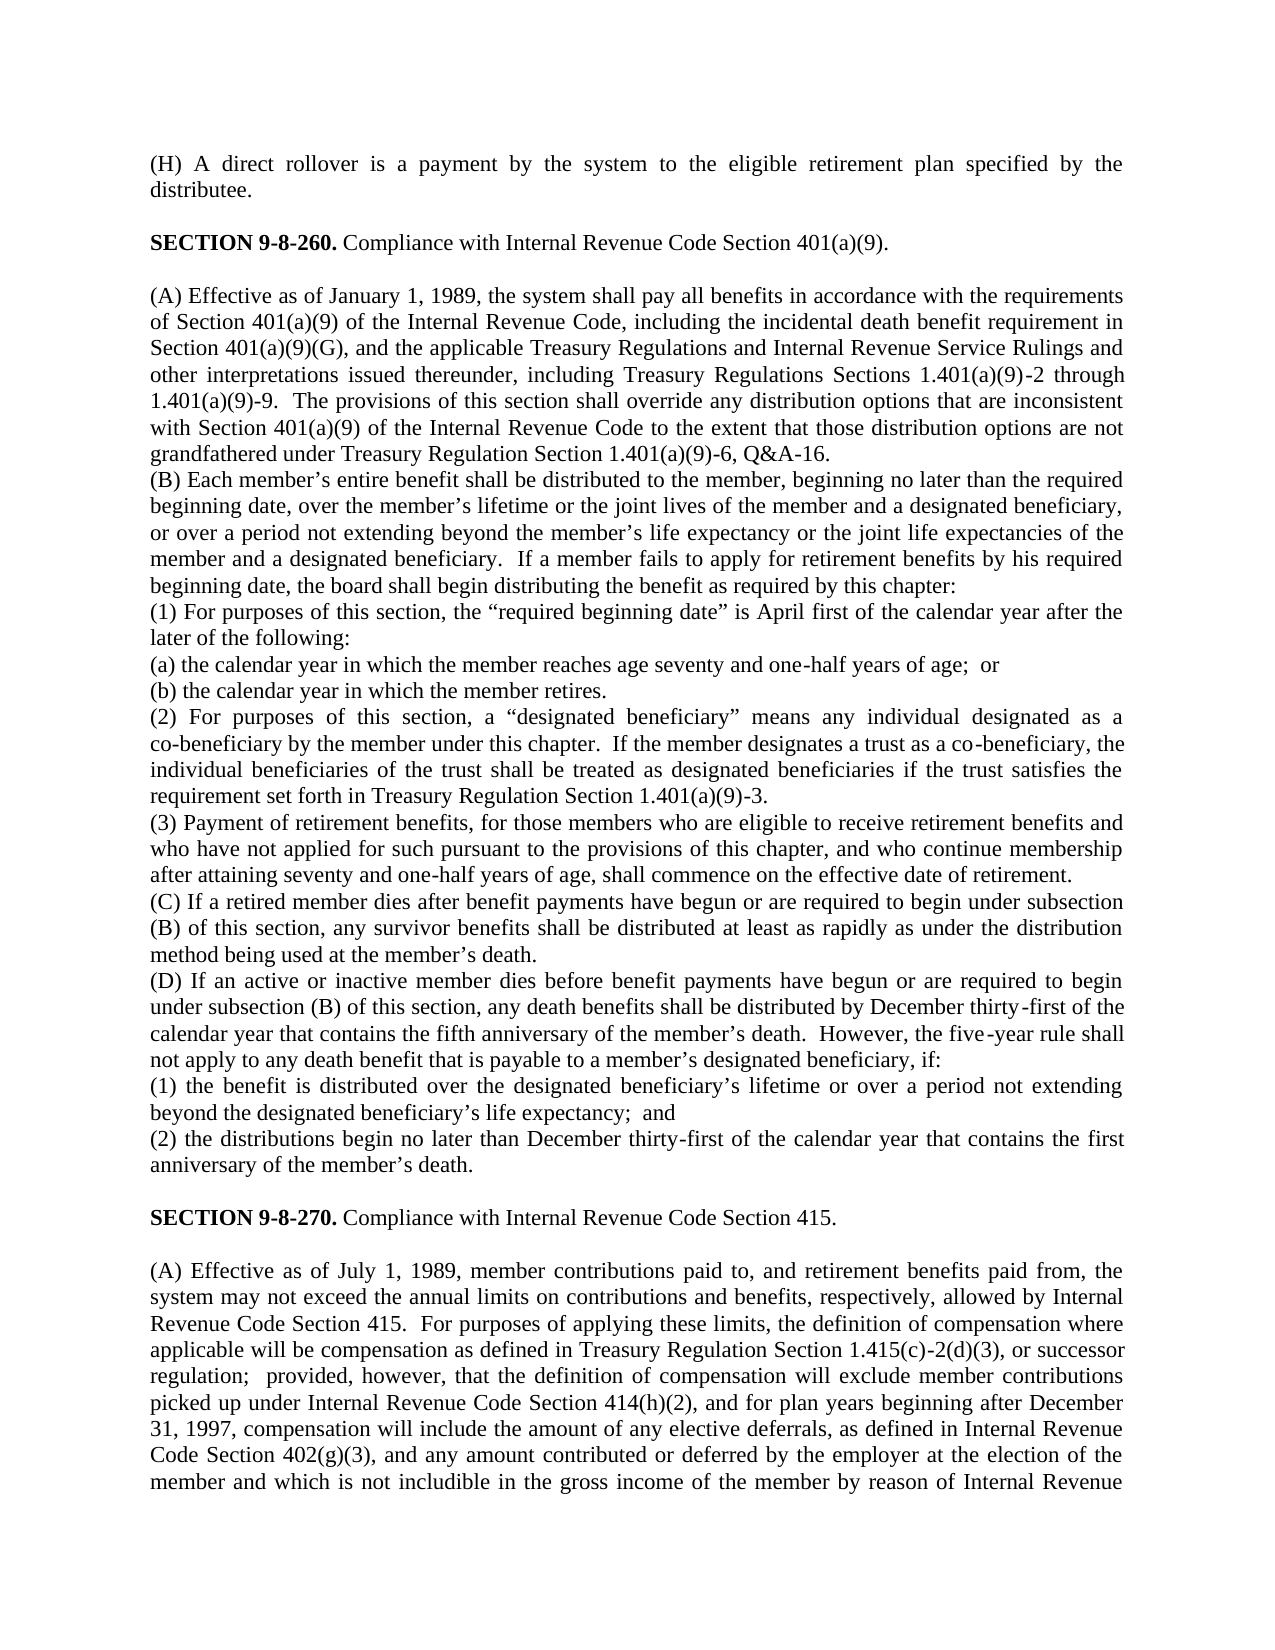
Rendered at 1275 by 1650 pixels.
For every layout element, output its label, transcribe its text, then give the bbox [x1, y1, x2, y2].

text (H) A direct rollover is a payment by the system to the eligible retirement plan specified by the distributee. [150, 150, 1125, 203]
text SECTION 9-8-260. Compliance with Internal Revenue Code Section 401(a)(9). [150, 229, 1125, 255]
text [150, 1257, 1125, 1494]
text (b) the calendar year in which the member retires. [150, 677, 1125, 703]
text (3) Payment of retirement benefits, for those members who are eligible to receive retirement benefits and who have not applied for such pursuant to the provisions of this chapter, and who continue membership after attaining seventy and one-half years of age, shall commence on the effective date of retirement. [150, 809, 1125, 888]
text SECTION 9-8-270. Compliance with Internal Revenue Code Section 415. [150, 1204, 1125, 1231]
text (a) the calendar year in which the member reaches age seventy and one-half years of age; or [150, 651, 1125, 677]
text (2) For purposes of this section, a “designated beneficiary” means any individual designated as a co-beneficiary by the member under this chapter. If the member designates a trust as a co-beneficiary, the individual beneficiaries of the trust shall be treated as designated beneficiaries if the trust satisfies the requirement set forth in Treasury Regulation Section 1.401(a)(9)-3. [150, 703, 1125, 809]
text (2) the distributions begin no later than December thirty-first of the calendar year that contains the first anniversary of the member’s death. [150, 1125, 1125, 1178]
text (1) For purposes of this section, the “required beginning date” is April first of the calendar year after the later of the following: [150, 598, 1125, 651]
text (B) Each member’s entire benefit shall be distributed to the member, beginning no later than the required beginning date, over the member’s lifetime or the joint lives of the member and a designated beneficiary, or over a period not extending beyond the member’s life expectancy or the joint life expectancies of the member and a designated beneficiary. If a member fails to apply for retirement benefits by his required beginning date, the board shall begin distributing the benefit as required by this chapter: [150, 466, 1125, 598]
text (1) the benefit is distributed over the designated beneficiary’s lifetime or over a period not extending beyond the designated beneficiary’s life expectancy; and [150, 1072, 1125, 1125]
text (D) If an active or inactive member dies before benefit payments have begun or are required to begin under subsection (B) of this section, any death benefits shall be distributed by December thirty-first of the calendar year that contains the fifth anniversary of the member’s death. However, the five-year rule shall not apply to any death benefit that is payable to a member’s designated beneficiary, if: [150, 967, 1125, 1072]
text (A) Effective as of January 1, 1989, the system shall pay all benefits in accordance with the requirements of Section 401(a)(9) of the Internal Revenue Code, including the incidental death benefit requirement in Section 401(a)(9)(G), and the applicable Treasury Regulations and Internal Revenue Service Rulings and other interpretations issued thereunder, including Treasury Regulations Sections 1.401(a)(9)-2 through 1.401(a)(9)-9. The provisions of this section shall override any distribution options that are inconsistent with Section 401(a)(9) of the Internal Revenue Code to the extent that those distribution options are not grandfathered under Treasury Regulation Section 1.401(a)(9)-6, Q&A-16. [150, 282, 1125, 466]
text (C) If a retired member dies after benefit payments have begun or are required to begin under subsection (B) of this section, any survivor benefits shall be distributed at least as rapidly as under the distribution method being used at the member’s death. [150, 888, 1125, 967]
